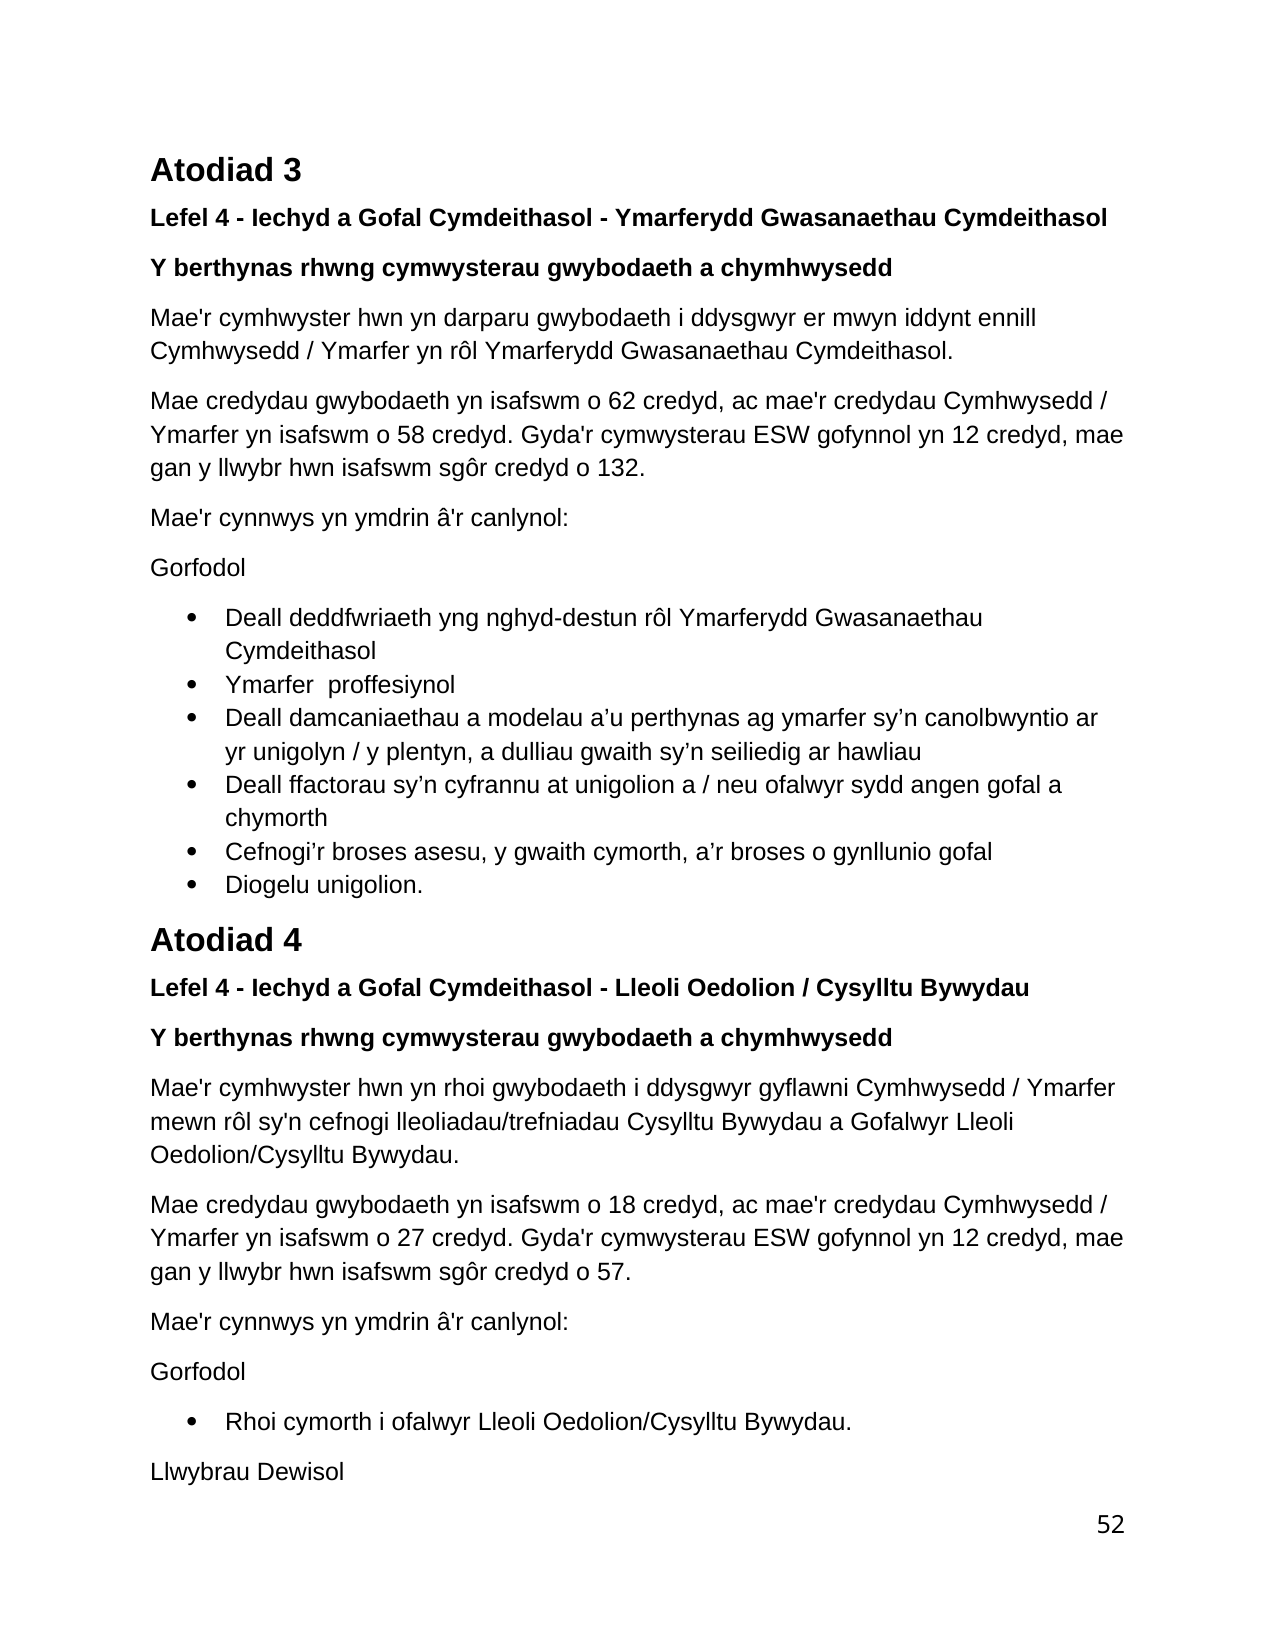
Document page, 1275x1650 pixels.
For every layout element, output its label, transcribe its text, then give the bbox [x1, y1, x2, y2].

list Ymarfer proffesiynol [187, 670, 1125, 698]
list Deall damcaniaethau a modelau a’u perthynas ag ymarfer sy’n canolbwyntio ar yr unigolyn / y plentyn, a dulliau gwaith sy’n seiliedig ar hawliau [187, 703, 1125, 765]
text Lefel 4 - Iechyd a Gofal Cymdeithasol - Lleoli Oedolion / Cysylltu Bywydau [150, 973, 1125, 1002]
text Y berthynas rhwng cymwysterau gwybodaeth a chymhwysedd [150, 253, 1125, 282]
text Llwybrau Dewisol [150, 1457, 1125, 1485]
subtitle Atodiad 4 [150, 920, 1125, 959]
subtitle Atodiad 3 [150, 150, 1125, 188]
text Mae credydau gwybodaeth yn isafswm o 18 credyd, ac mae'r credydau Cymhwysedd / Ymarfer yn isafswm o 27 credyd. Gyda'r cymwysterau ESW gofynnol yn 12 credyd, mae gan y llwybr hwn isafswm sgôr credyd o 57. [150, 1190, 1125, 1285]
list Rhoi cymorth i ofalwyr Lleoli Oedolion/Cysylltu Bywydau. [187, 1406, 1125, 1435]
text Gorfodol [150, 1356, 1125, 1385]
text Lefel 4 - Iechyd a Gofal Cymdeithasol - Ymarferydd Gwasanaethau Cymdeithasol [150, 203, 1125, 232]
text Mae'r cynnwys yn ymdrin â'r canlynol: [150, 503, 1125, 532]
text Gorfodol [150, 553, 1125, 582]
text Mae'r cynnwys yn ymdrin â'r canlynol: [150, 1306, 1125, 1335]
list Diogelu unigolion. [187, 870, 1125, 899]
list Deall ffactorau sy’n cyfrannu at unigolion a / neu ofalwyr sydd angen gofal a chymorth [187, 770, 1125, 832]
text Y berthynas rhwng cymwysterau gwybodaeth a chymhwysedd [150, 1023, 1125, 1052]
list Cefnogi’r broses asesu, y gwaith cymorth, a’r broses o gynllunio gofal [187, 837, 1125, 866]
list Deall deddfwriaeth yng nghyd-destun rôl Ymarferydd Gwasanaethau Cymdeithasol [187, 603, 1125, 665]
text Mae'r cymhwyster hwn yn darparu gwybodaeth i ddysgwyr er mwyn iddynt ennill Cymhwysedd / Ymarfer yn rôl Ymarferydd Gwasanaethau Cymdeithasol. [150, 303, 1125, 365]
text Mae'r cymhwyster hwn yn rhoi gwybodaeth i ddysgwyr gyflawni Cymhwysedd / Ymarfer mewn rôl sy'n cefnogi lleoliadau/trefniadau Cysylltu Bywydau a Gofalwyr Lleoli Oedolion/Cysylltu Bywydau. [150, 1073, 1125, 1168]
text Mae credydau gwybodaeth yn isafswm o 62 credyd, ac mae'r credydau Cymhwysedd / Ymarfer yn isafswm o 58 credyd. Gyda'r cymwysterau ESW gofynnol yn 12 credyd, mae gan y llwybr hwn isafswm sgôr credyd o 132. [150, 386, 1125, 482]
